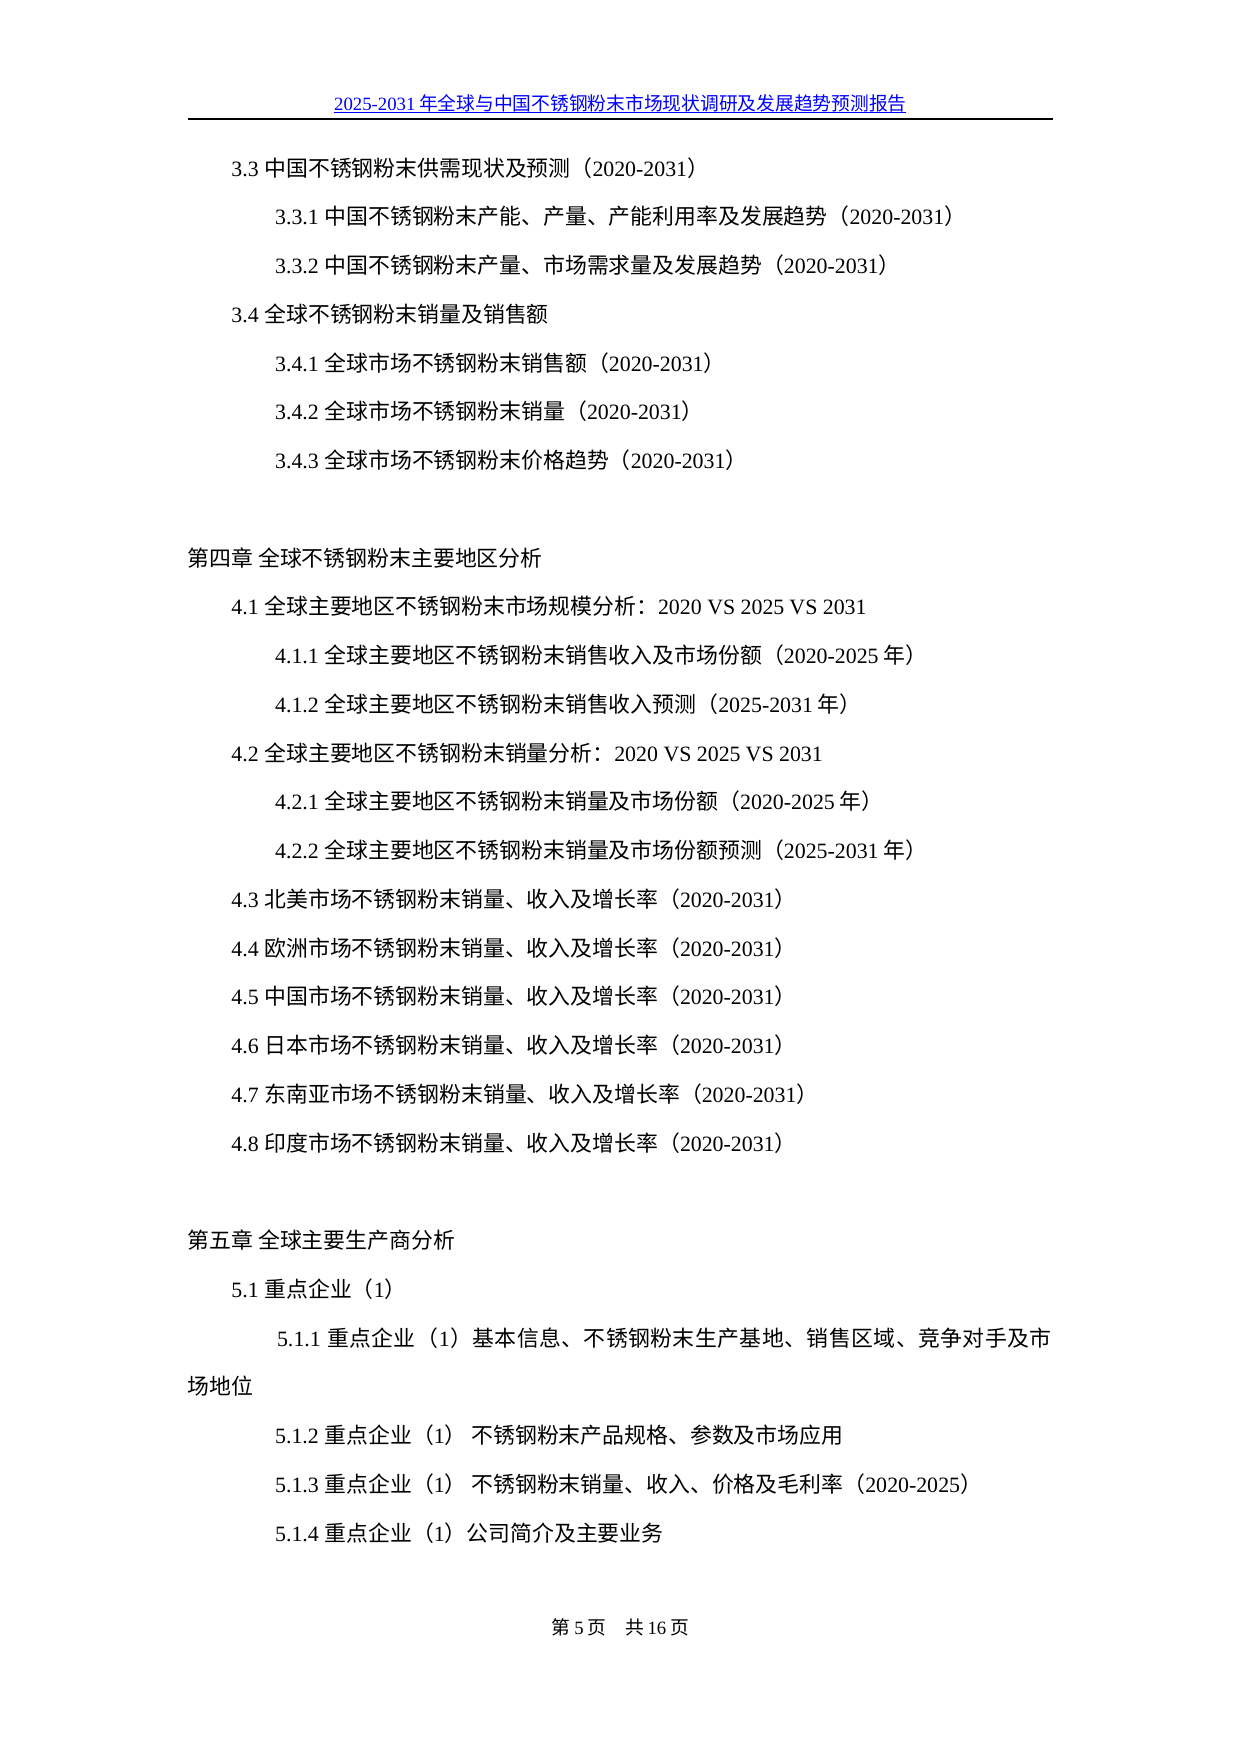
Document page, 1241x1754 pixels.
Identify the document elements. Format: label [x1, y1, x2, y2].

text [187, 150, 1053, 1548]
